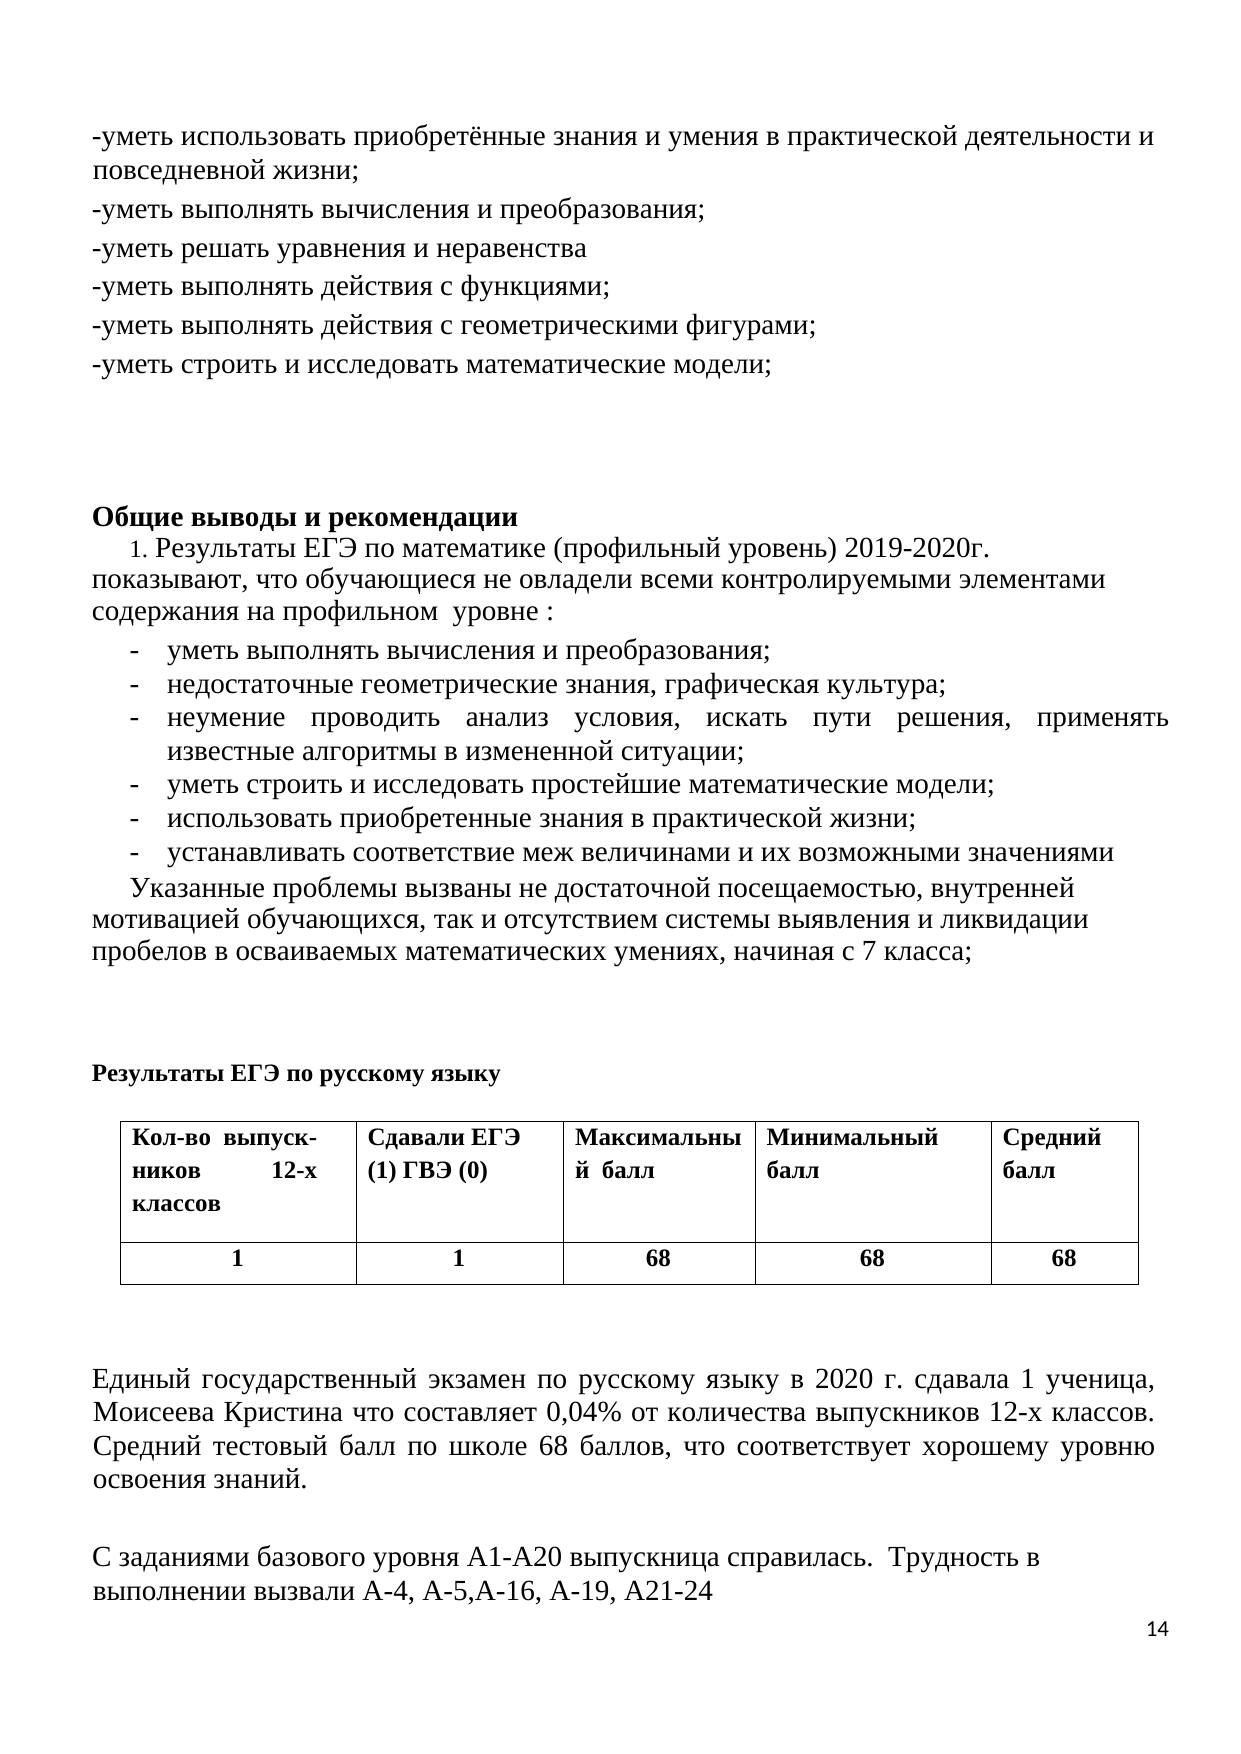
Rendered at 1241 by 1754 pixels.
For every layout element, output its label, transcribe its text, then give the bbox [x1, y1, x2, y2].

list уметь выполнять вычисления и преобразования; [129, 632, 1170, 666]
list неумение проводить анализ условия, искать пути решения, применять известные алгоритмы в измененной ситуации; [129, 699, 1170, 767]
list устанавливать соответствие меж величинами и их возможными значениями [129, 834, 1170, 867]
text -уметь использовать приобретённые знания и умения в практической деятельности и повседневной жизни; [92, 118, 1155, 186]
text Указанные проблемы вызваны не достаточной посещаемостью, внутренней мотивацией обучающихся, так и отсутствием системы выявления и ликвидации пробелов в осваиваемых математических умениях, начиная с 7 класса; [92, 873, 1170, 966]
table_cell 68 [992, 1243, 1138, 1284]
text -уметь решать уравнения и неравенства [92, 230, 1170, 263]
list недостаточные геометрические знания, графическая культура; [129, 666, 1170, 699]
text -уметь выполнять действия с геометрическими фигурами; [92, 307, 1170, 341]
text -уметь строить и исследовать математические модели; [92, 346, 1170, 380]
list использовать приобретенные знания в практической жизни; [129, 800, 1170, 834]
table_header Кол-во выпуск- ников 12-х классов [121, 1122, 356, 1242]
text -уметь выполнять вычисления и преобразования; [92, 191, 1170, 224]
text С заданиями базового уровня А1-А20 выпускница справилась. Трудность в выполнении вызвали А-4, А-5,А-16, А-19, А21-24 [92, 1539, 1169, 1606]
text Общие выводы и рекомендации [92, 501, 1170, 532]
table_cell 1 [357, 1243, 563, 1284]
text Результаты ЕГЭ по русскому языку [92, 1058, 1170, 1086]
table_cell 1 [121, 1243, 356, 1284]
table_header Максимальны й балл [564, 1122, 755, 1242]
table_cell 68 [564, 1243, 755, 1284]
table_cell 68 [756, 1243, 991, 1284]
table_header Средний балл [992, 1122, 1138, 1242]
list уметь строить и исследовать простейшие математические модели; [129, 767, 1170, 800]
text -уметь выполнять действия с функциями; [92, 268, 1170, 302]
table_header Минимальный балл [756, 1122, 991, 1242]
text Единый государственный экзамен по русскому языку в 2020 г. сдавала 1 ученица, Моисеева Кристина что составляет 0,04% от количества выпускников 12-х классов. Средний тестовый балл по школе 68 баллов, что соответствует хорошему уровню освоения знаний. [92, 1361, 1156, 1495]
text 1. Результаты ЕГЭ по математике (профильный уровень) 2019-2020г. показывают, что обучающиеся не овладели всеми контролируемыми элементами содержания на профильном уровне : [92, 532, 1154, 626]
table_header Сдавали ЕГЭ (1) ГВЭ (0) [357, 1122, 563, 1242]
